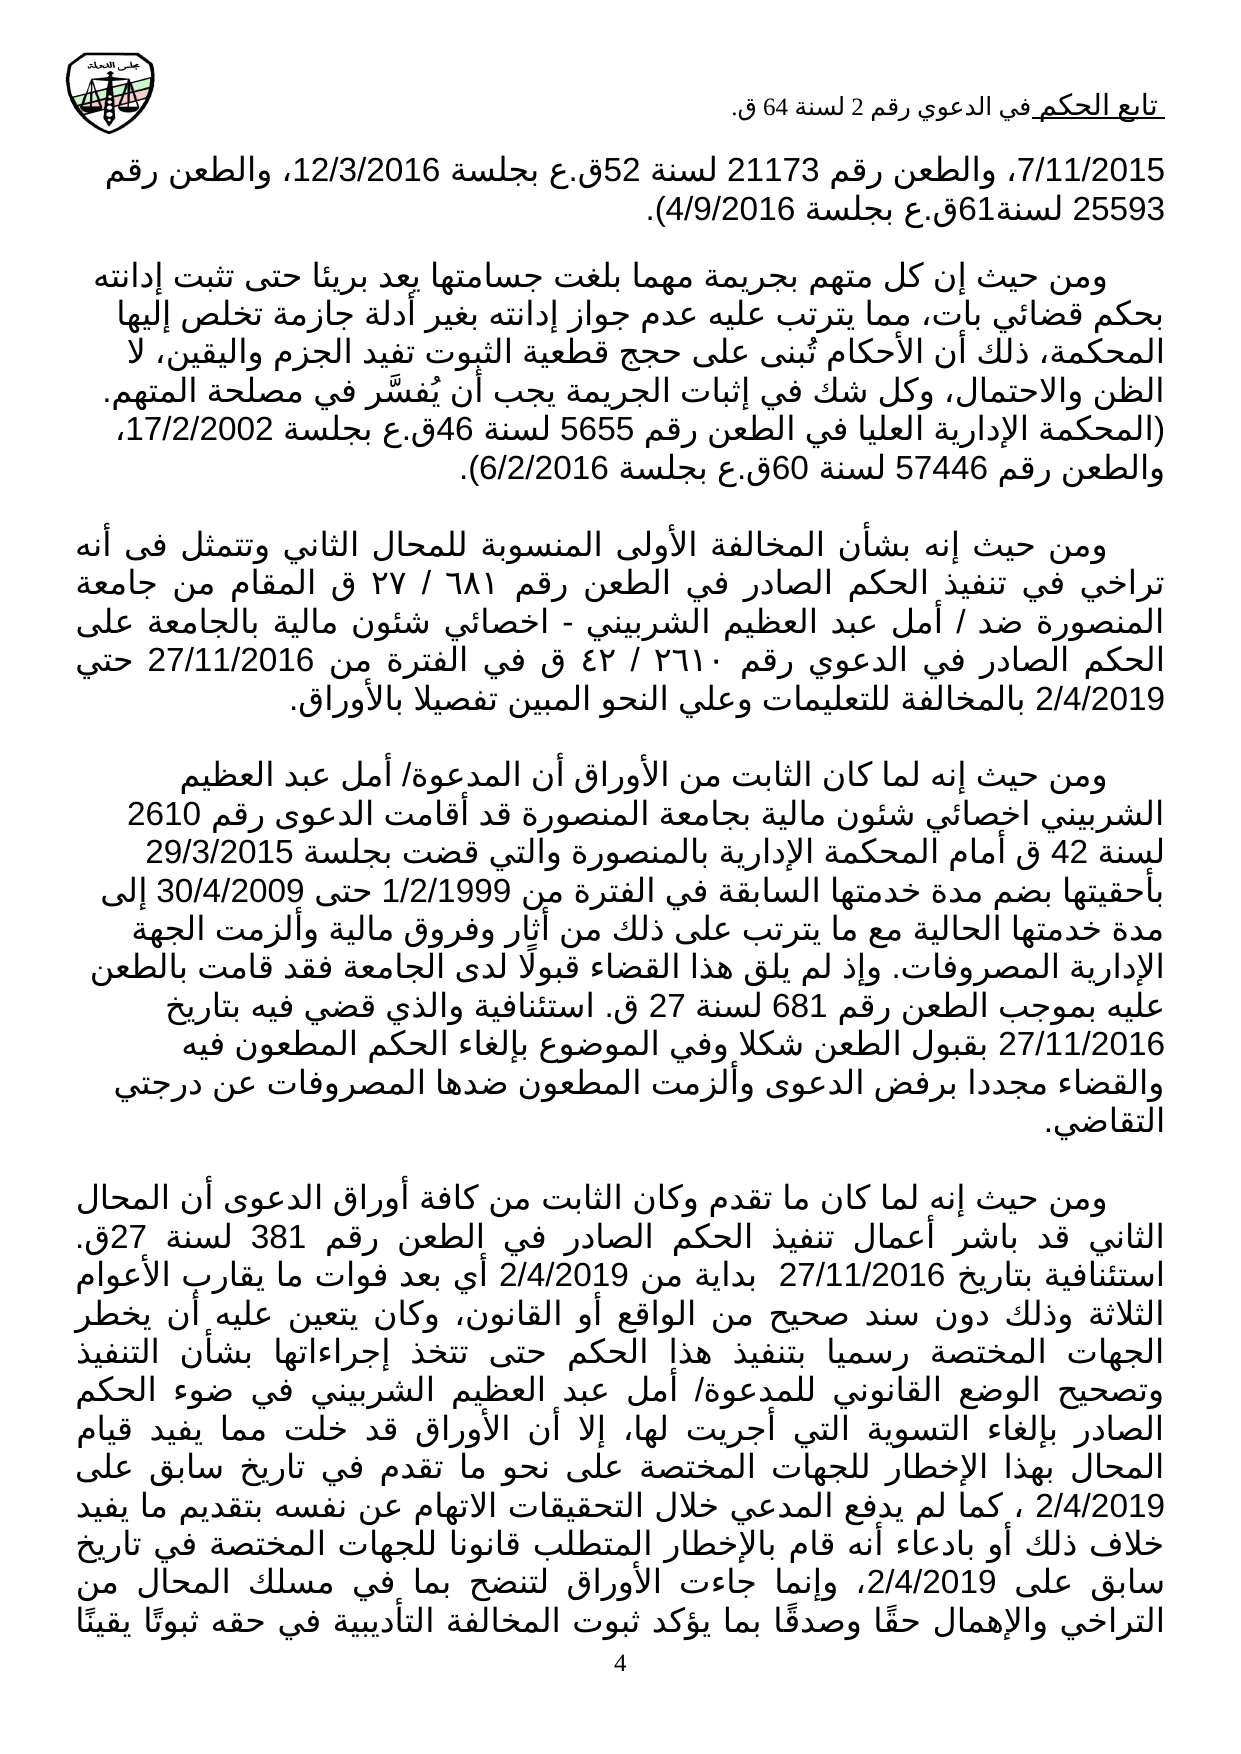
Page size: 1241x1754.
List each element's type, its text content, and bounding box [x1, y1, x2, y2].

text ومن حيث إنه لما كان الثابت من الأوراق أن المدعوة/ أمل عبد العظيم الشربيني اخصائي شئون مالية بجامعة المنصورة قد أقامت الدعوى رقم 2610 لسنة 42 ق أمام المحكمة الإدارية بالمنصورة والتي قضت بجلسة 29/3/2015 بأحقيتها بضم مدة خدمتها السابقة في الفترة من 1/2/1999 حتى 30/4/2009 إلى مدة خدمتها الحالية مع ما يترتب على ذلك من أثار وفروق مالية وألزمت الجهة الإدارية المصروفات. وإذ لم يلق هذا القضاء قبولًا لدى الجامعة فقد قامت بالطعن عليه بموجب الطعن رقم 681 لسنة 27 ق. استئنافية والذي قضي فيه بتاريخ 27/11/2016 بقبول الطعن شكلا وفي الموضوع بإلغاء الحكم المطعون فيه والقضاء مجددا برفض الدعوى وألزمت المطعون ضدها المصروفات عن درجتي التقاضي. [75, 755, 1165, 1140]
picture [59, 51, 164, 136]
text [75, 1178, 1165, 1639]
text ومن حيث إن كل متهم بجريمة مهما بلغت جسامتها يعد بريئا حتى تثبت إدانته بحكم قضائي بات، مما يترتب عليه عدم جواز إدانته بغير أدلة جازمة تخلص إليها المحكمة، ذلك أن الأحكام تُبنى على حجج قطعية الثبوت تفيد الجزم واليقين، لا الظن والاحتمال، وكل شك في إثبات الجريمة يجب أن يُفسَّر في مصلحة المتهم. (المحكمة الإدارية العليا في الطعن رقم 5655 لسنة 46ق.ع بجلسة 17/2/2002، والطعن رقم 57446 لسنة 60ق.ع بجلسة 6/2/2016). [75, 256, 1165, 486]
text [75, 150, 1165, 227]
text ومن حيث إنه بشأن المخالفة الأولى المنسوبة للمحال الثاني وتتمثل فى أنه تراخي في تنفيذ الحكم الصادر في الطعن رقم ٦٨١ / ٢٧ ق المقام من جامعة المنصورة ضد / أمل عبد العظيم الشربيني - اخصائي شئون مالية بالجامعة على الحكم الصادر في الدعوي رقم ٢٦١٠ / ٤٢ ق في الفترة من 27/11/2016 حتي 2/4/2019 بالمخالفة للتعليمات وعلي النحو المبين تفصيلا بالأوراق. [75, 525, 1165, 717]
